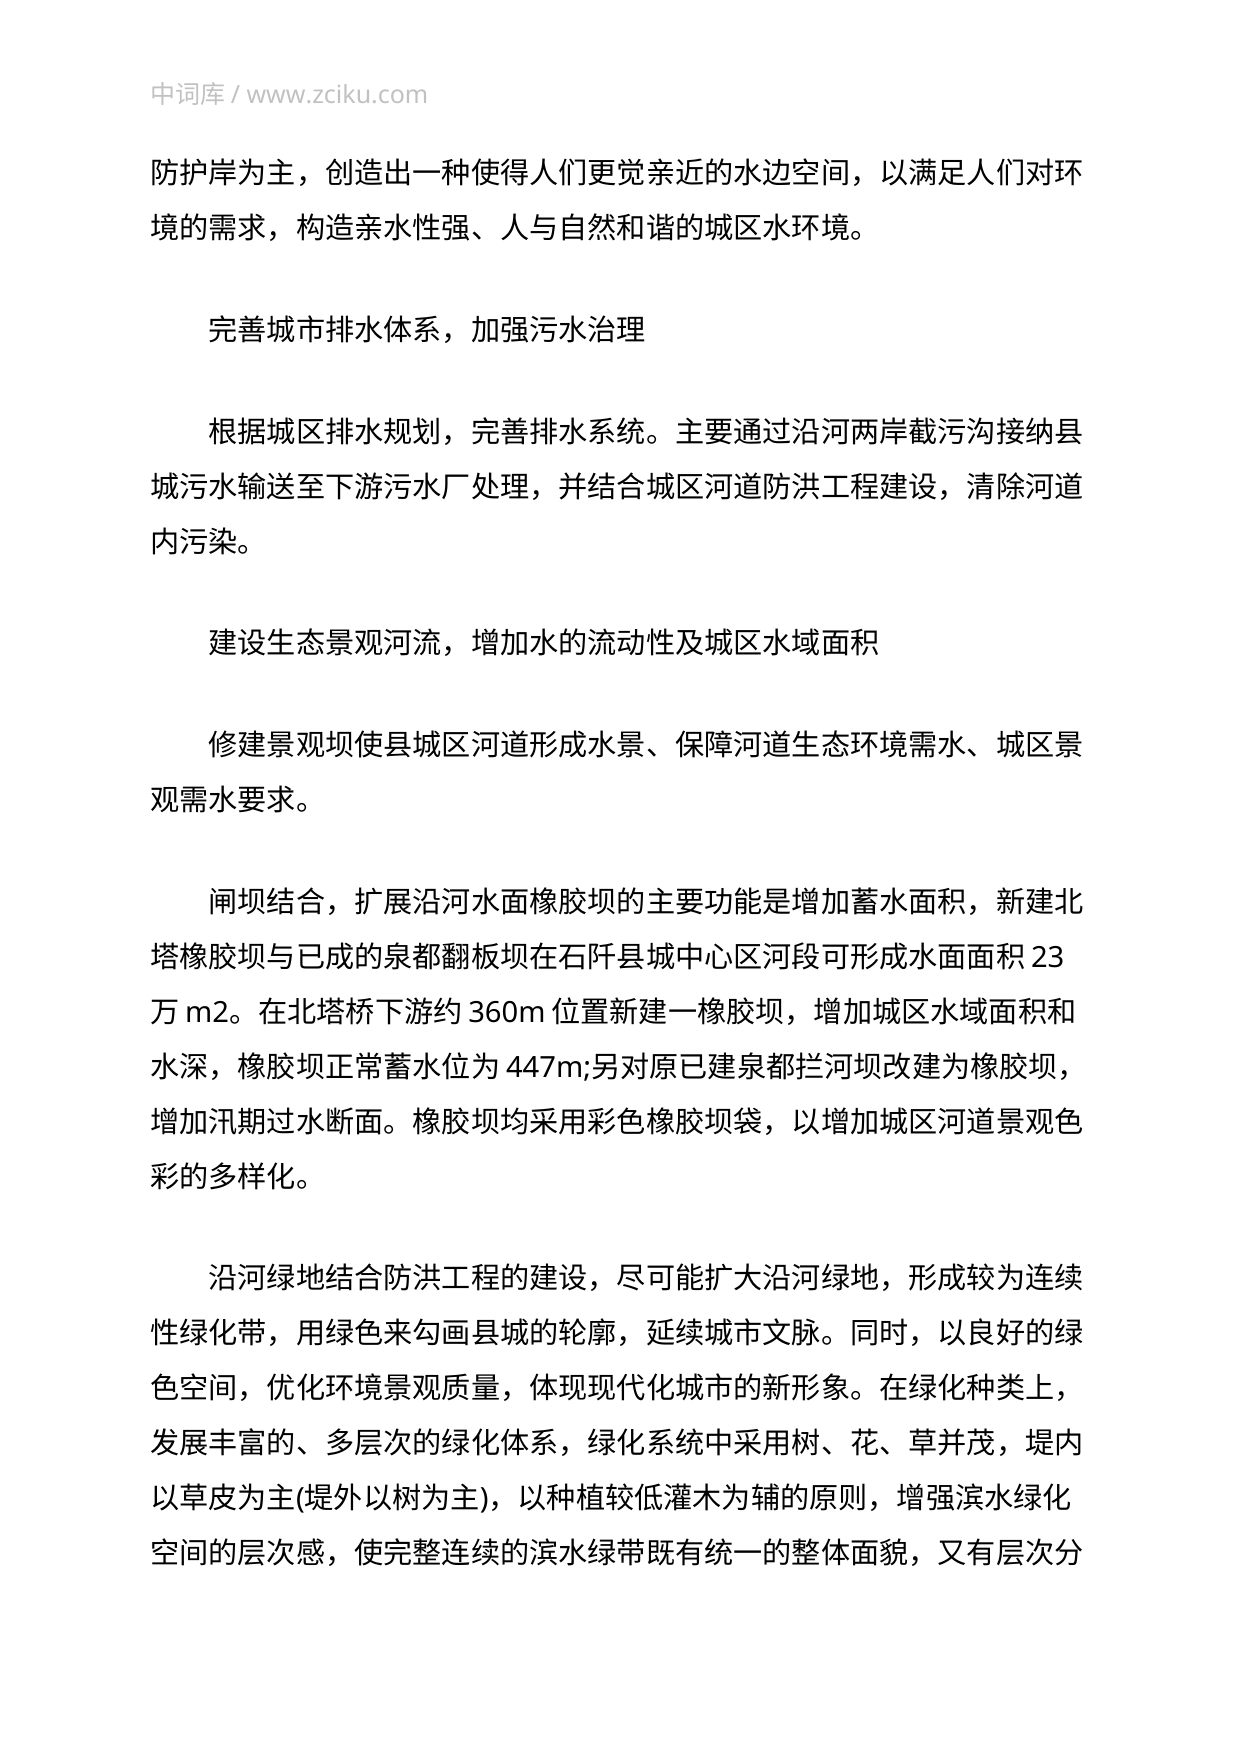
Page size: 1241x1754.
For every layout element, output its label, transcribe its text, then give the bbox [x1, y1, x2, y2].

text 修建景观坝使县城区河道形成水景、保障河道生态环境需水、城区景观需水要求。 [150, 722, 1090, 819]
text 根据城区排水规划，完善排水系统。主要通过沿河两岸截污沟接纳县城污水输送至下游污水厂处理，并结合城区河道防洪工程建设，清除河道内污染。 [150, 408, 1090, 561]
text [150, 1255, 1090, 1572]
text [150, 150, 1090, 247]
text 闸坝结合，扩展沿河水面橡胶坝的主要功能是增加蓄水面积，新建北塔橡胶坝与已成的泉都翻板坝在石阡县城中心区河段可形成水面面积23万m2。在北塔桥下游约360m位置新建一橡胶坝，增加城区水域面积和水深，橡胶坝正常蓄水位为447m;另对原已建泉都拦河坝改建为橡胶坝，增加汛期过水断面。橡胶坝均采用彩色橡胶坝袋，以增加城区河道景观色彩的多样化。 [150, 878, 1090, 1196]
text 完善城市排水体系，加强污水治理 [150, 307, 1090, 349]
text 建设生态景观河流，增加水的流动性及城区水域面积 [150, 620, 1090, 662]
